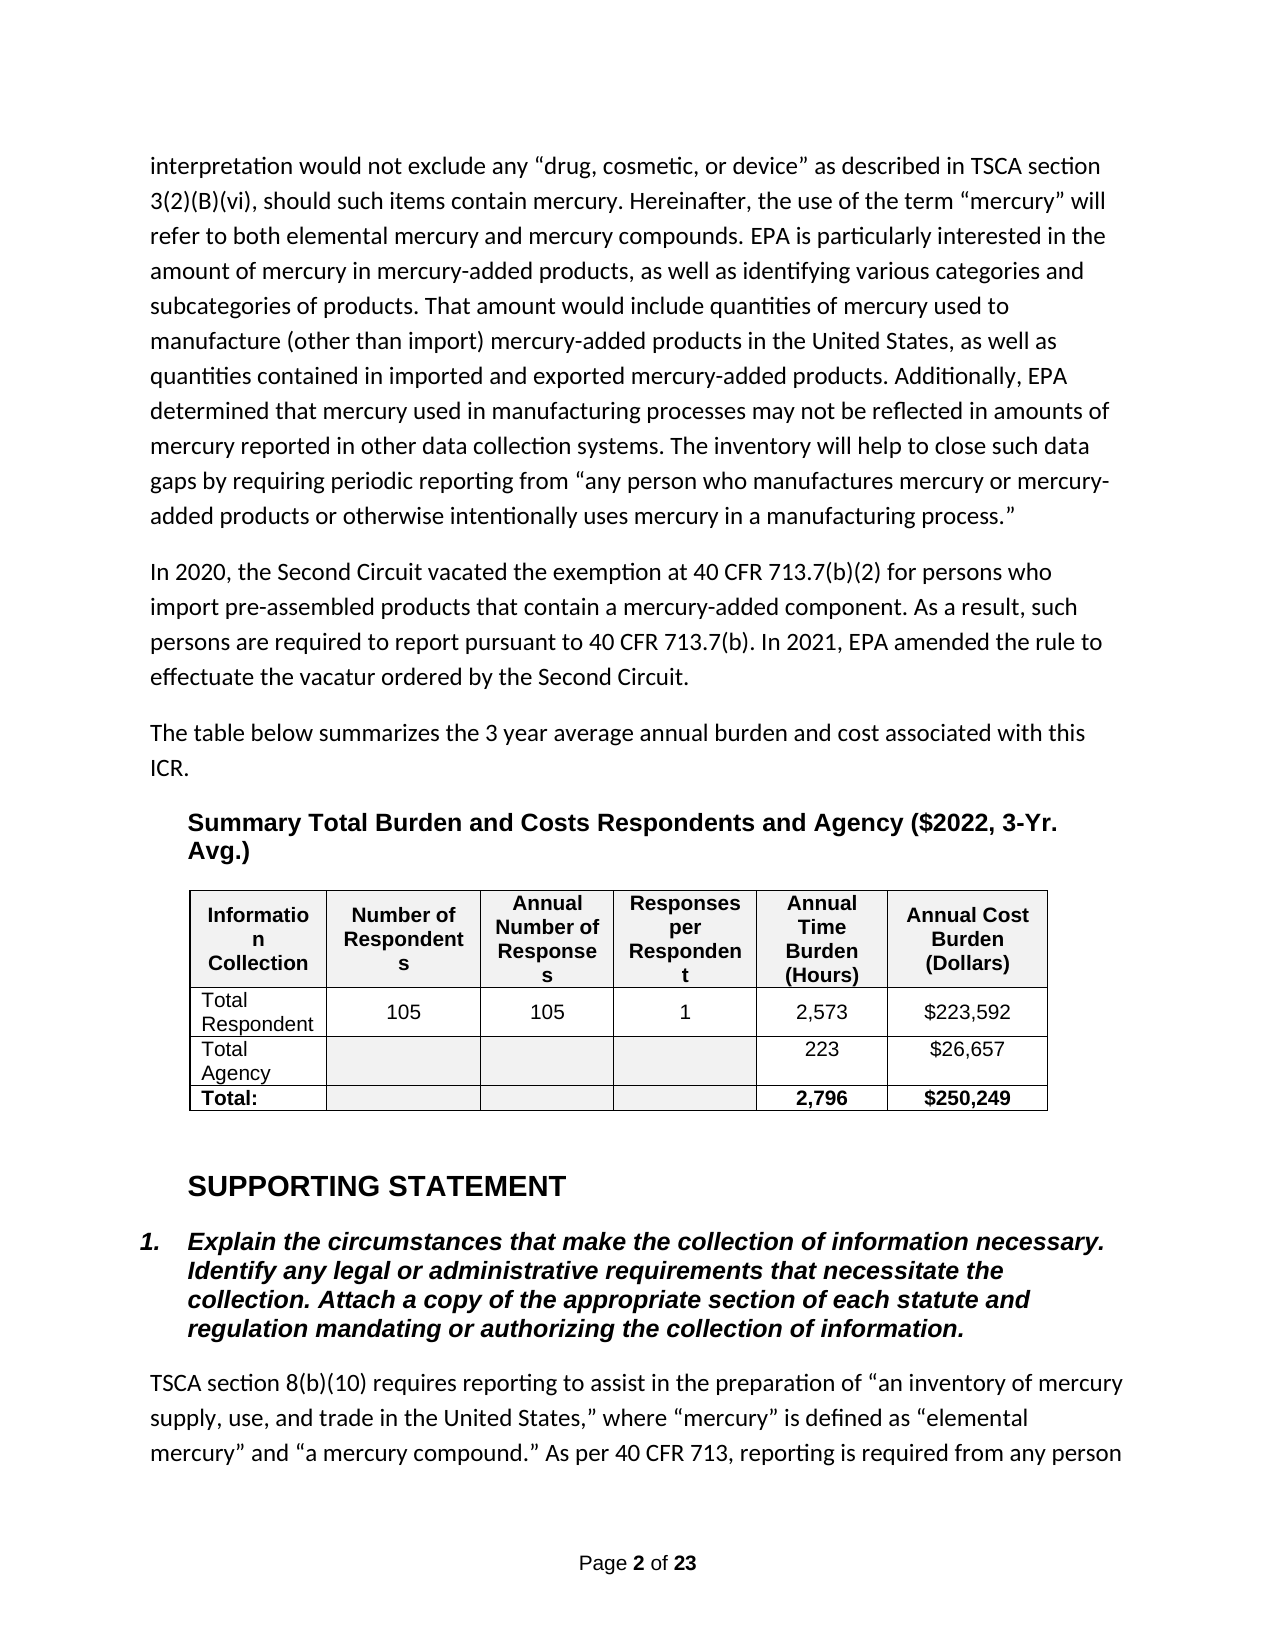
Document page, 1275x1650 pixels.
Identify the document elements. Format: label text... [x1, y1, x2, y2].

text The table below summarizes the 3 year average annual burden and cost associated with this ICR. [150, 717, 1125, 782]
table_cell [327, 1086, 480, 1110]
table_header Information Collection [191, 891, 326, 987]
table_cell Total Respondent [191, 988, 326, 1036]
subtitle Supporting Statement [187, 1169, 1125, 1202]
text In 2020, the Second Circuit vacated the exemption at 40 CFR 713.7(b)(2) for persons who import pre-assembled products that contain a mercury-added component. As a result, such persons are required to report pursuant to 40 CFR 713.7(b). In 2021, EPA amended the rule to effectuate the vacatur ordered by the Second Circuit. [150, 556, 1125, 691]
subtitle Explain the circumstances that make the collection of information necessary. Identify any legal or administrative requirements that necessitate the collection. Attach a copy of the appropriate section of each statute and regulation mandating or authorizing the collection of information. [150, 1227, 1125, 1342]
table_cell 2,573 [757, 988, 887, 1036]
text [150, 1367, 1125, 1468]
table_cell 105 [481, 988, 613, 1036]
table_cell Total Agency [191, 1037, 326, 1085]
table_header Annual Number of Responses [481, 891, 613, 987]
table_cell 223 [757, 1037, 887, 1085]
table_header Annual Time Burden (Hours) [757, 891, 887, 987]
table_cell [614, 1086, 756, 1110]
table_cell Total: [191, 1086, 326, 1110]
table_cell $26,657 [888, 1037, 1047, 1085]
table_cell 105 [327, 988, 480, 1036]
table_cell [481, 1037, 613, 1085]
table_cell 1 [614, 988, 756, 1036]
table_cell [327, 1037, 480, 1085]
table_cell $223,592 [888, 988, 1047, 1036]
table_cell 2,796 [757, 1086, 887, 1110]
table_header Responses per Respondent [614, 891, 756, 987]
table_cell $250,249 [888, 1086, 1047, 1110]
subtitle Summary Total Burden and Costs Respondents and Agency ($2022, 3-Yr. Avg.) [187, 807, 1125, 865]
table_header Number of Respondents [327, 891, 480, 987]
table_cell [614, 1037, 756, 1085]
table_cell [481, 1086, 613, 1110]
table_header Annual Cost Burden (Dollars) [888, 891, 1047, 987]
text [150, 150, 1125, 531]
